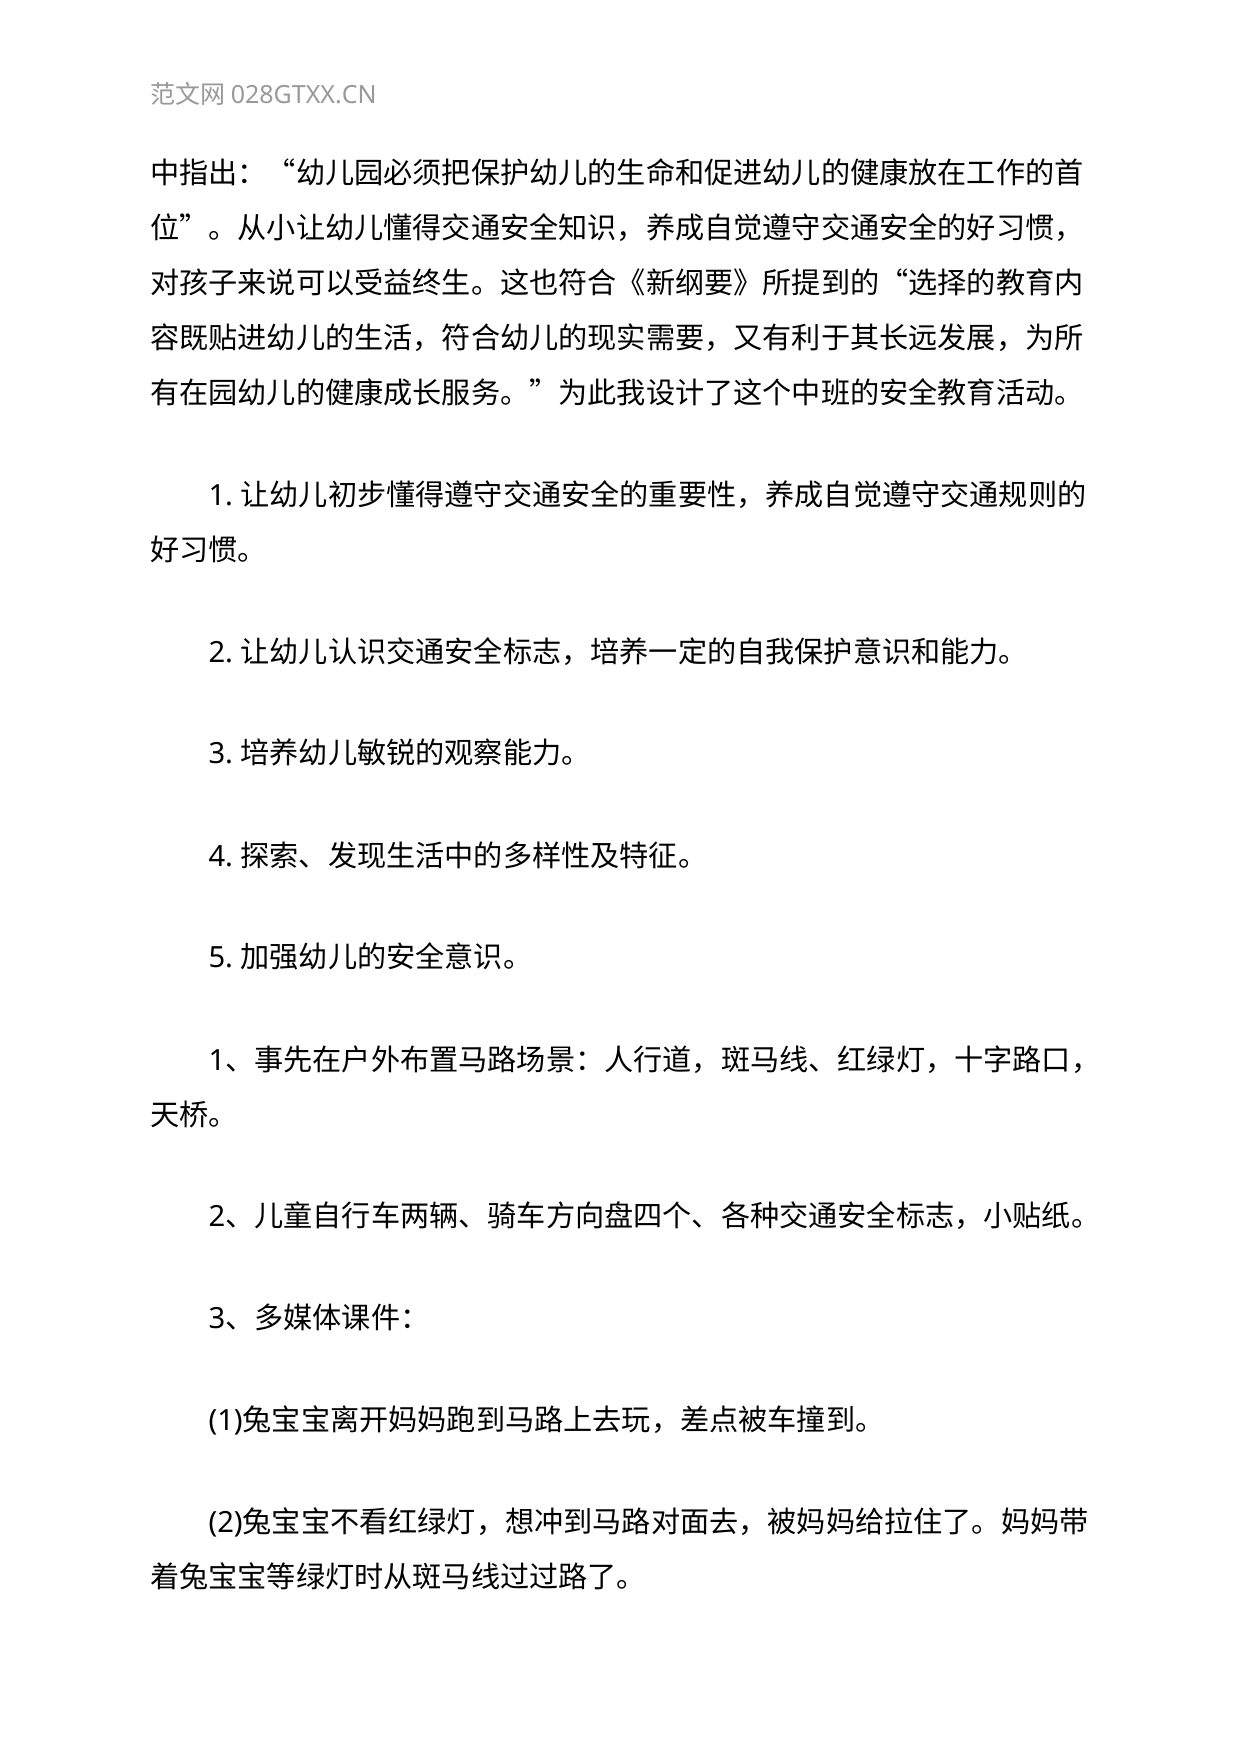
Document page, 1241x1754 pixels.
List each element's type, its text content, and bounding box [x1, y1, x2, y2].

text 2、儿童自行车两辆、骑车方向盘四个、各种交通安全标志，小贴纸。 [150, 1193, 1090, 1235]
text 1. 让幼儿初步懂得遵守交通安全的重要性，养成自觉遵守交通规则的好习惯。 [150, 471, 1090, 569]
text (2)兔宝宝不看红绿灯，想冲到马路对面去，被妈妈给拉住了。妈妈带着兔宝宝等绿灯时从斑马线过过路了。 [150, 1499, 1090, 1596]
text (1)兔宝宝离开妈妈跑到马路上去玩，差点被车撞到。 [150, 1397, 1090, 1439]
text 1、事先在户外布置马路场景：人行道，斑马线、红绿灯，十字路口，天桥。 [150, 1036, 1090, 1133]
text 4. 探索、发现生活中的多样性及特征。 [150, 832, 1090, 874]
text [150, 150, 1090, 412]
text 3. 培养幼儿敏锐的观察能力。 [150, 730, 1090, 772]
text 2. 让幼儿认识交通安全标志，培养一定的自我保护意识和能力。 [150, 628, 1090, 671]
text 5. 加强幼儿的安全意识。 [150, 934, 1090, 976]
text 3、多媒体课件： [150, 1295, 1090, 1337]
